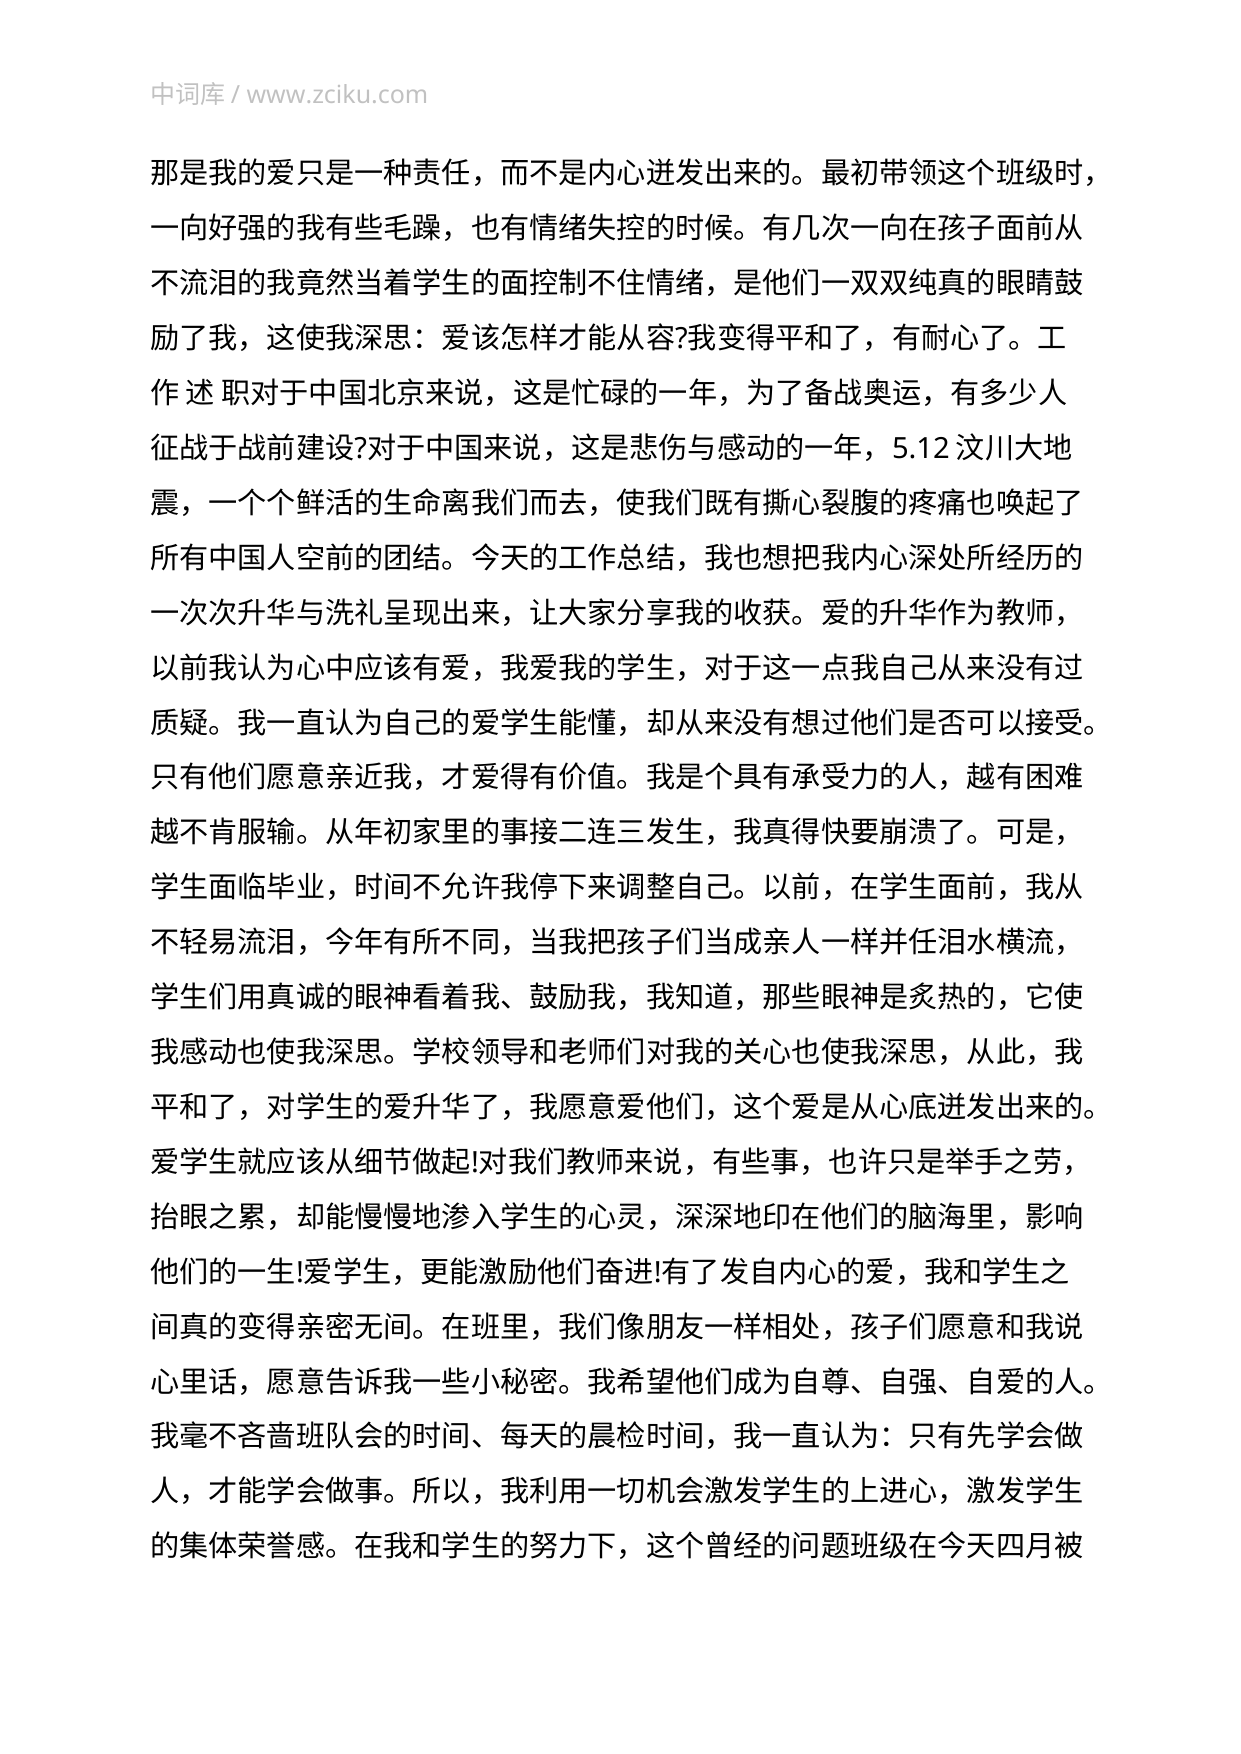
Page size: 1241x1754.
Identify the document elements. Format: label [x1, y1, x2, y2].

text [150, 150, 1090, 1565]
